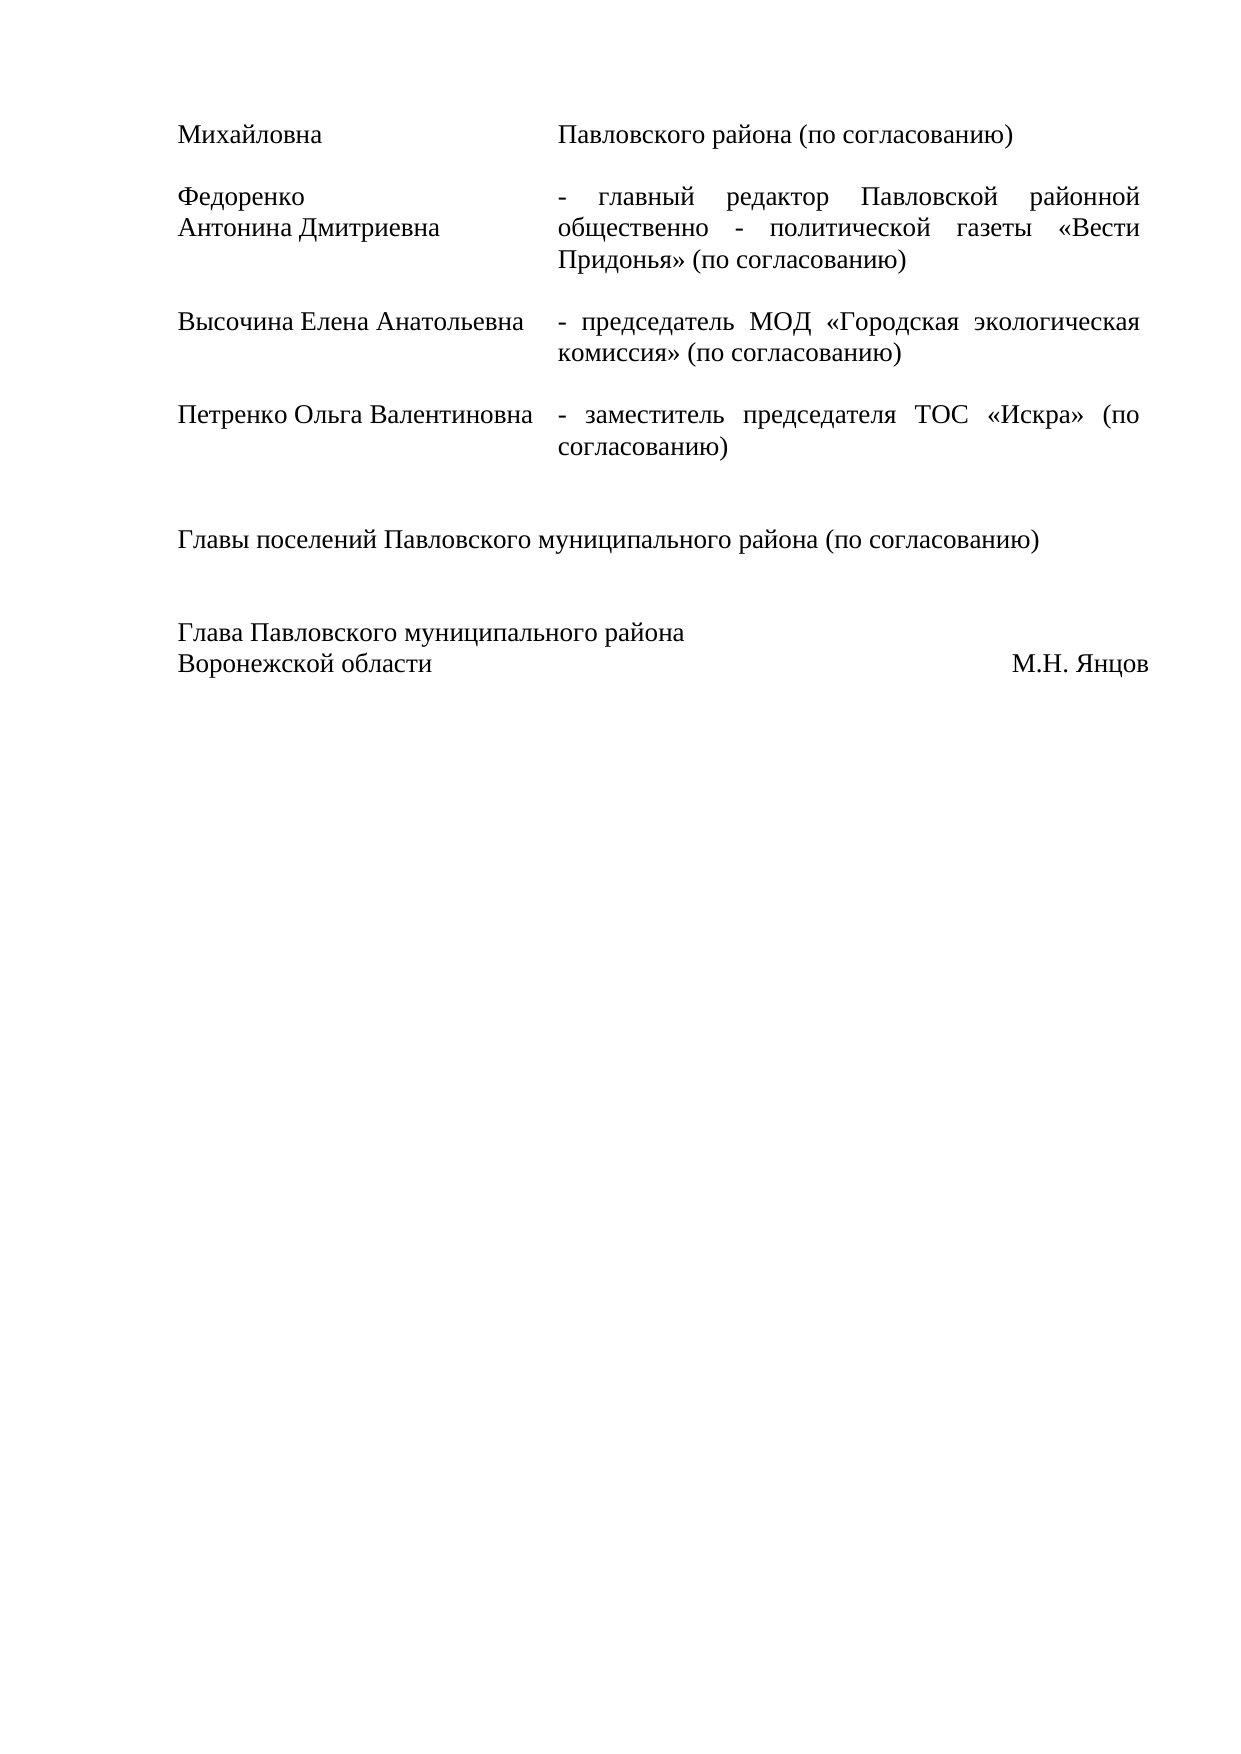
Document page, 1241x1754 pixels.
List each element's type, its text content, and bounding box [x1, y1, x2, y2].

text Глава Павловского муниципального района [177, 616, 1152, 648]
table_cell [166, 118, 546, 180]
table_cell Федоренко Антонина Дмитриевна Высочина Елена Анатольевна Петренко Ольга Валентиновна [166, 180, 546, 523]
text Воронежской области М.Н. Янцов [177, 648, 1152, 679]
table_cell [546, 118, 1152, 180]
table_cell - главный редактор Павловской районной общественно - политической газеты «Вести Придонья» (по согласованию) - председатель МОД «Городская экологическая комиссия» (по согласованию) - заместитель председателя ТОС «Искра» (по согласованию) [546, 180, 1152, 523]
text Главы поселений Павловского муниципального района (по согласованию) [177, 523, 1152, 554]
